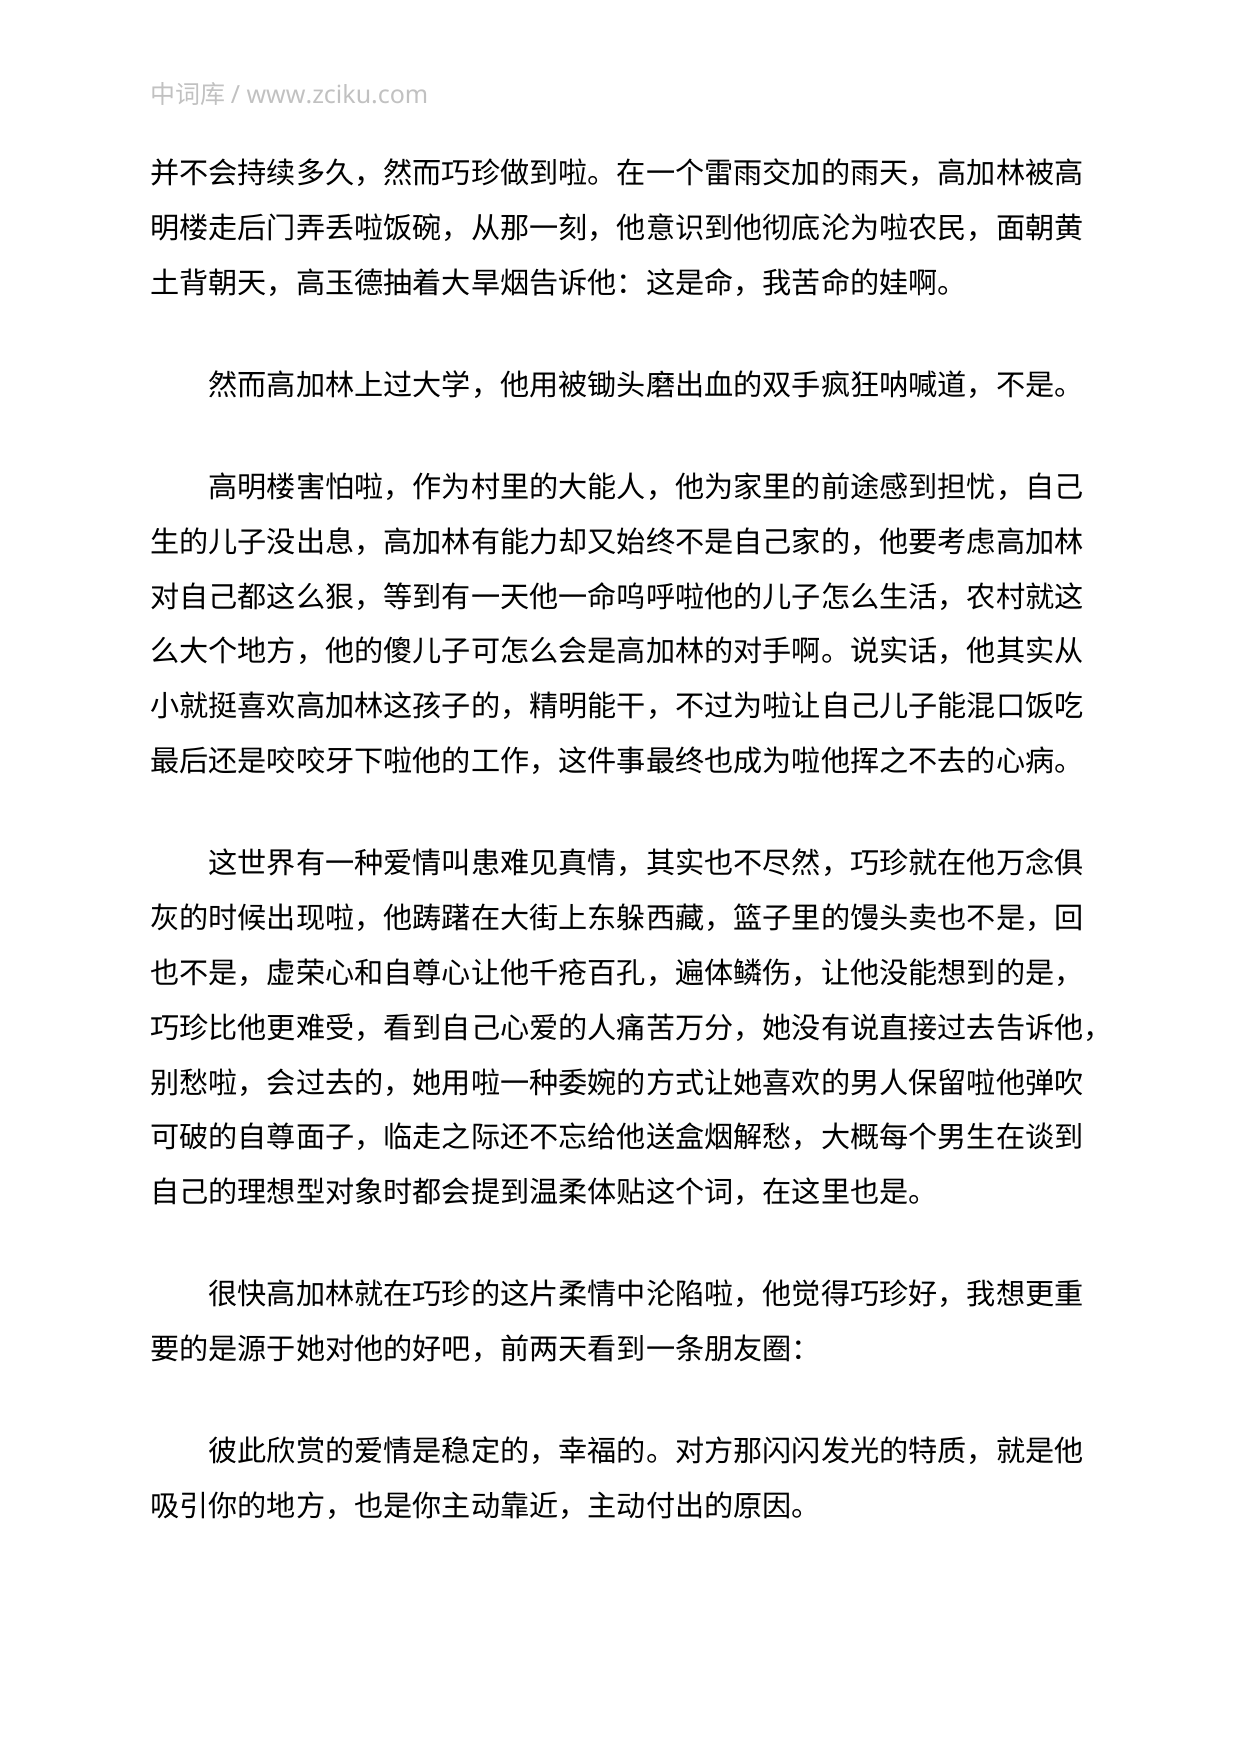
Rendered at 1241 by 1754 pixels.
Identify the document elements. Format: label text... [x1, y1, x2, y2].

text 彼此欣赏的爱情是稳定的，幸福的。对方那闪闪发光的特质，就是他吸引你的地方，也是你主动靠近，主动付出的原因。 [150, 1427, 1090, 1524]
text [150, 150, 1090, 302]
text 然而高加林上过大学，他用被锄头磨出血的双手疯狂呐喊道，不是。 [150, 362, 1090, 404]
text 高明楼害怕啦，作为村里的大能人，他为家里的前途感到担忧，自己生的儿子没出息，高加林有能力却又始终不是自己家的，他要考虑高加林对自己都这么狠，等到有一天他一命呜呼啦他的儿子怎么生活，农村就这么大个地方，他的傻儿子可怎么会是高加林的对手啊。说实话，他其实从小就挺喜欢高加林这孩子的，精明能干，不过为啦让自己儿子能混口饭吃最后还是咬咬牙下啦他的工作，这件事最终也成为啦他挥之不去的心病。 [150, 463, 1090, 780]
text 这世界有一种爱情叫患难见真情，其实也不尽然，巧珍就在他万念俱灰的时候出现啦，他踌躇在大街上东躲西藏，篮子里的馒头卖也不是，回也不是，虚荣心和自尊心让他千疮百孔，遍体鳞伤，让他没能想到的是，巧珍比他更难受，看到自己心爱的人痛苦万分，她没有说直接过去告诉他，别愁啦，会过去的，她用啦一种委婉的方式让她喜欢的男人保留啦他弹吹可破的自尊面子，临走之际还不忘给他送盒烟解愁，大概每个男生在谈到自己的理想型对象时都会提到温柔体贴这个词，在这里也是。 [150, 839, 1090, 1211]
text 很快高加林就在巧珍的这片柔情中沦陷啦，他觉得巧珍好，我想更重要的是源于她对他的好吧，前两天看到一条朋友圈： [150, 1271, 1090, 1368]
